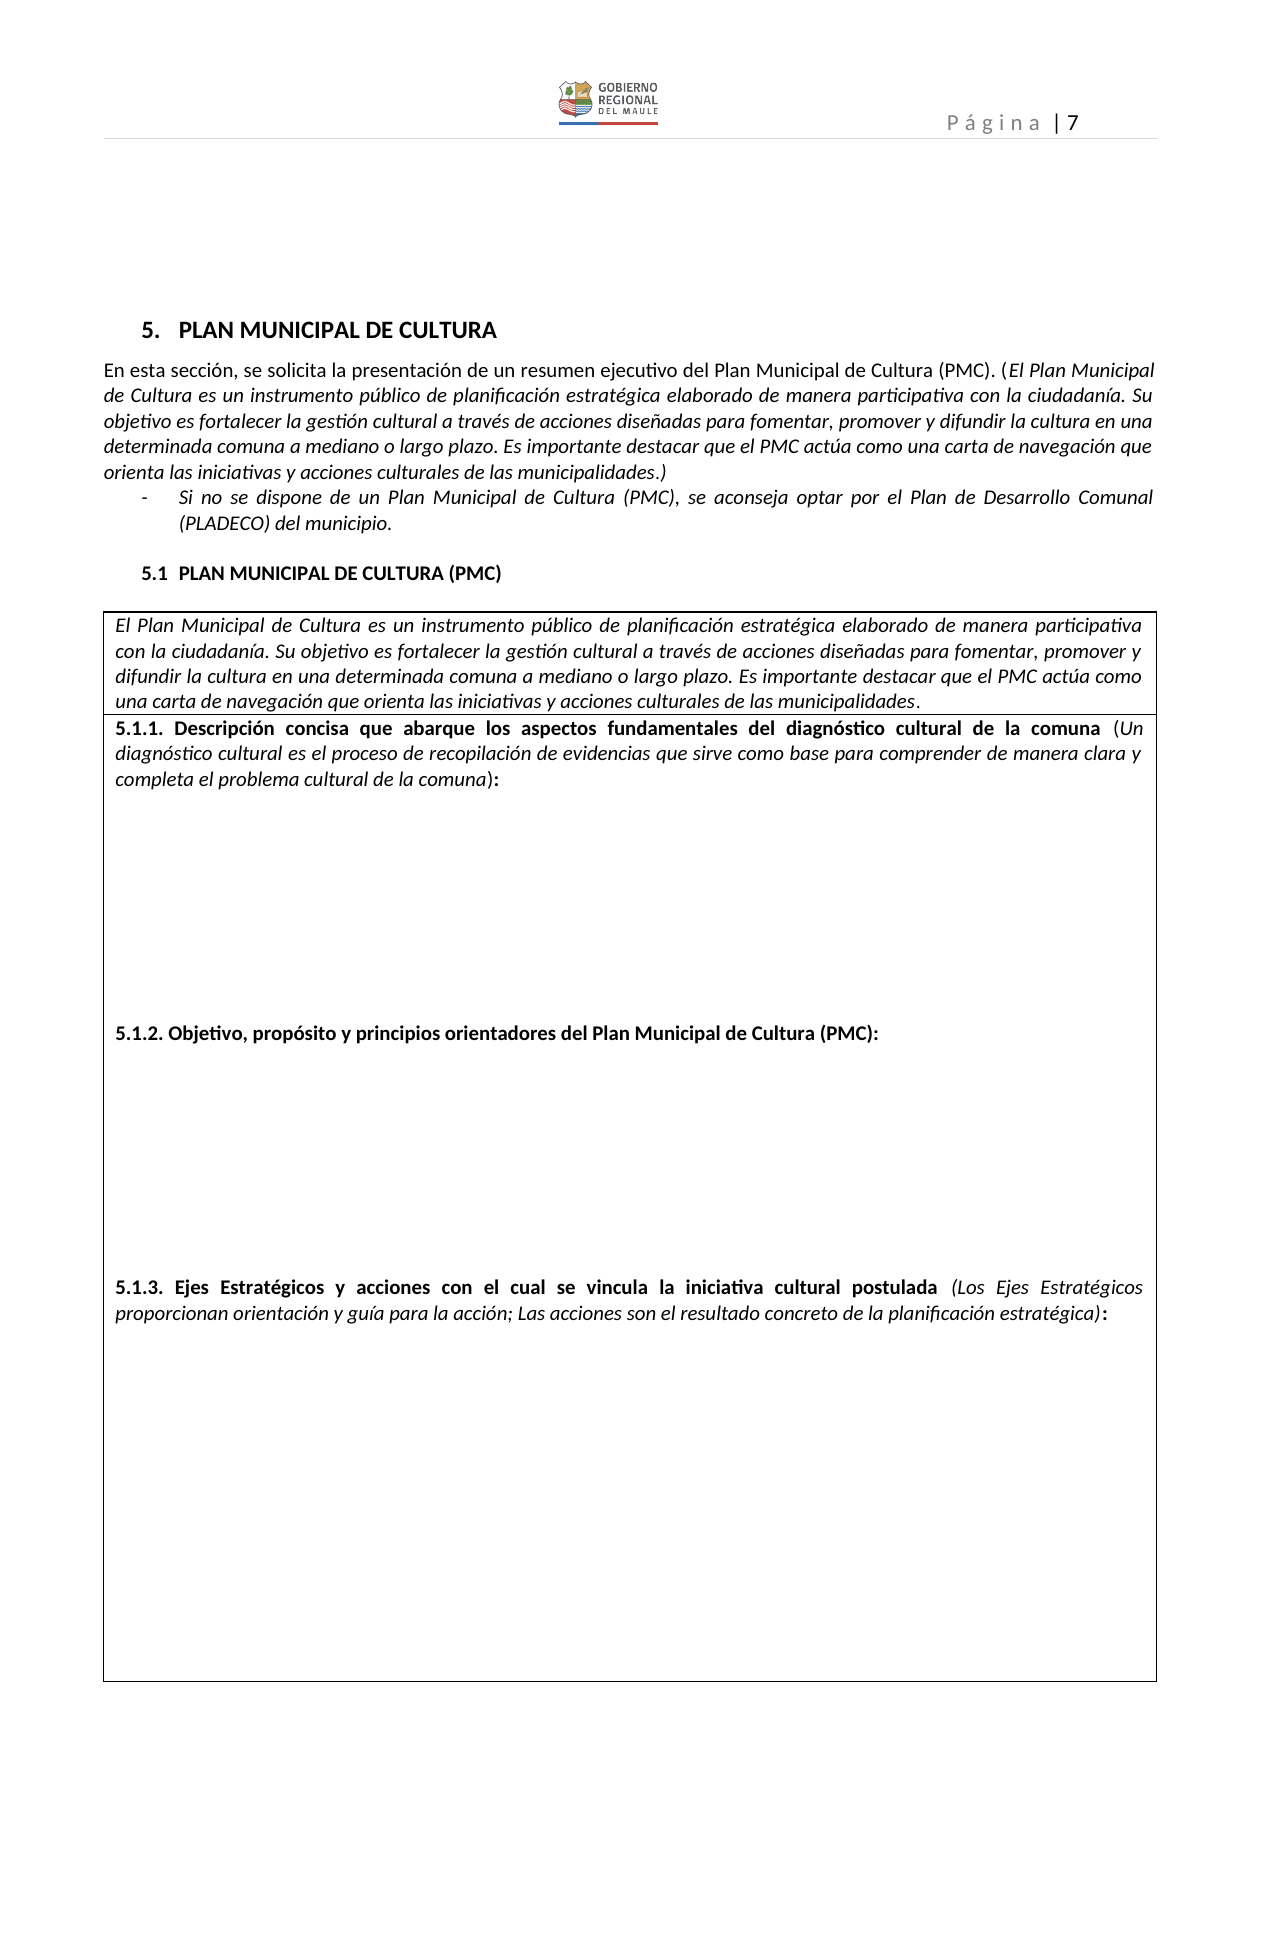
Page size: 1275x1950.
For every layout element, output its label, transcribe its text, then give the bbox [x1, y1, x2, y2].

text En esta sección, se solicita la presentación de un resumen ejecutivo del Plan Municipal de Cultura (PMC). (El Plan Municipal de Cultura es un instrumento público de planificación estratégica elaborado de manera participativa con la ciudadanía. Su objetivo es fortalecer la gestión cultural a través de acciones diseñadas para fomentar, promover y difundir la cultura en una determinada comuna a mediano o largo plazo. Es importante destacar que el PMC actúa como una carta de navegación que orienta las iniciativas y acciones culturales de las municipalidades.) [103, 357, 1157, 484]
picture [548, 73, 668, 131]
list Si no se dispone de un Plan Municipal de Cultura (PMC), se aconseja optar por el Plan de Desarrollo Comunal (PLADECO) del municipio. [141, 484, 1157, 535]
table_cell 5.1.1. Descripción concisa que abarque los aspectos fundamentales del diagnóstico cultural de la comuna (Un diagnóstico cultural es el proceso de recopilación de evidencias que sirve como base para comprender de manera clara y completa el problema cultural de la comuna): 5.1.2. Objetivo, propósito y principios orientadores del Plan Municipal de Cultura (PMC): 5.1.3. Ejes Estratégicos y acciones con el cual se vincula la iniciativa cultural postulada (Los Ejes Estratégicos proporcionan orientación y guía para la acción; Las acciones son el resultado concreto de la planificación estratégica): [104, 715, 1156, 1681]
list PLAN MUNICIPAL DE CULTURA (PMC) [141, 561, 1157, 586]
table_header El Plan Municipal de Cultura es un instrumento público de planificación estratégica elaborado de manera participativa con la ciudadanía. Su objetivo es fortalecer la gestión cultural a través de acciones diseñadas para fomentar, promover y difundir la cultura en una determinada comuna a mediano o largo plazo. Es importante destacar que el PMC actúa como una carta de navegación que orienta las iniciativas y acciones culturales de las municipalidades. [104, 613, 1156, 714]
list PLAN MUNICIPAL DE CULTURA [141, 314, 1157, 345]
